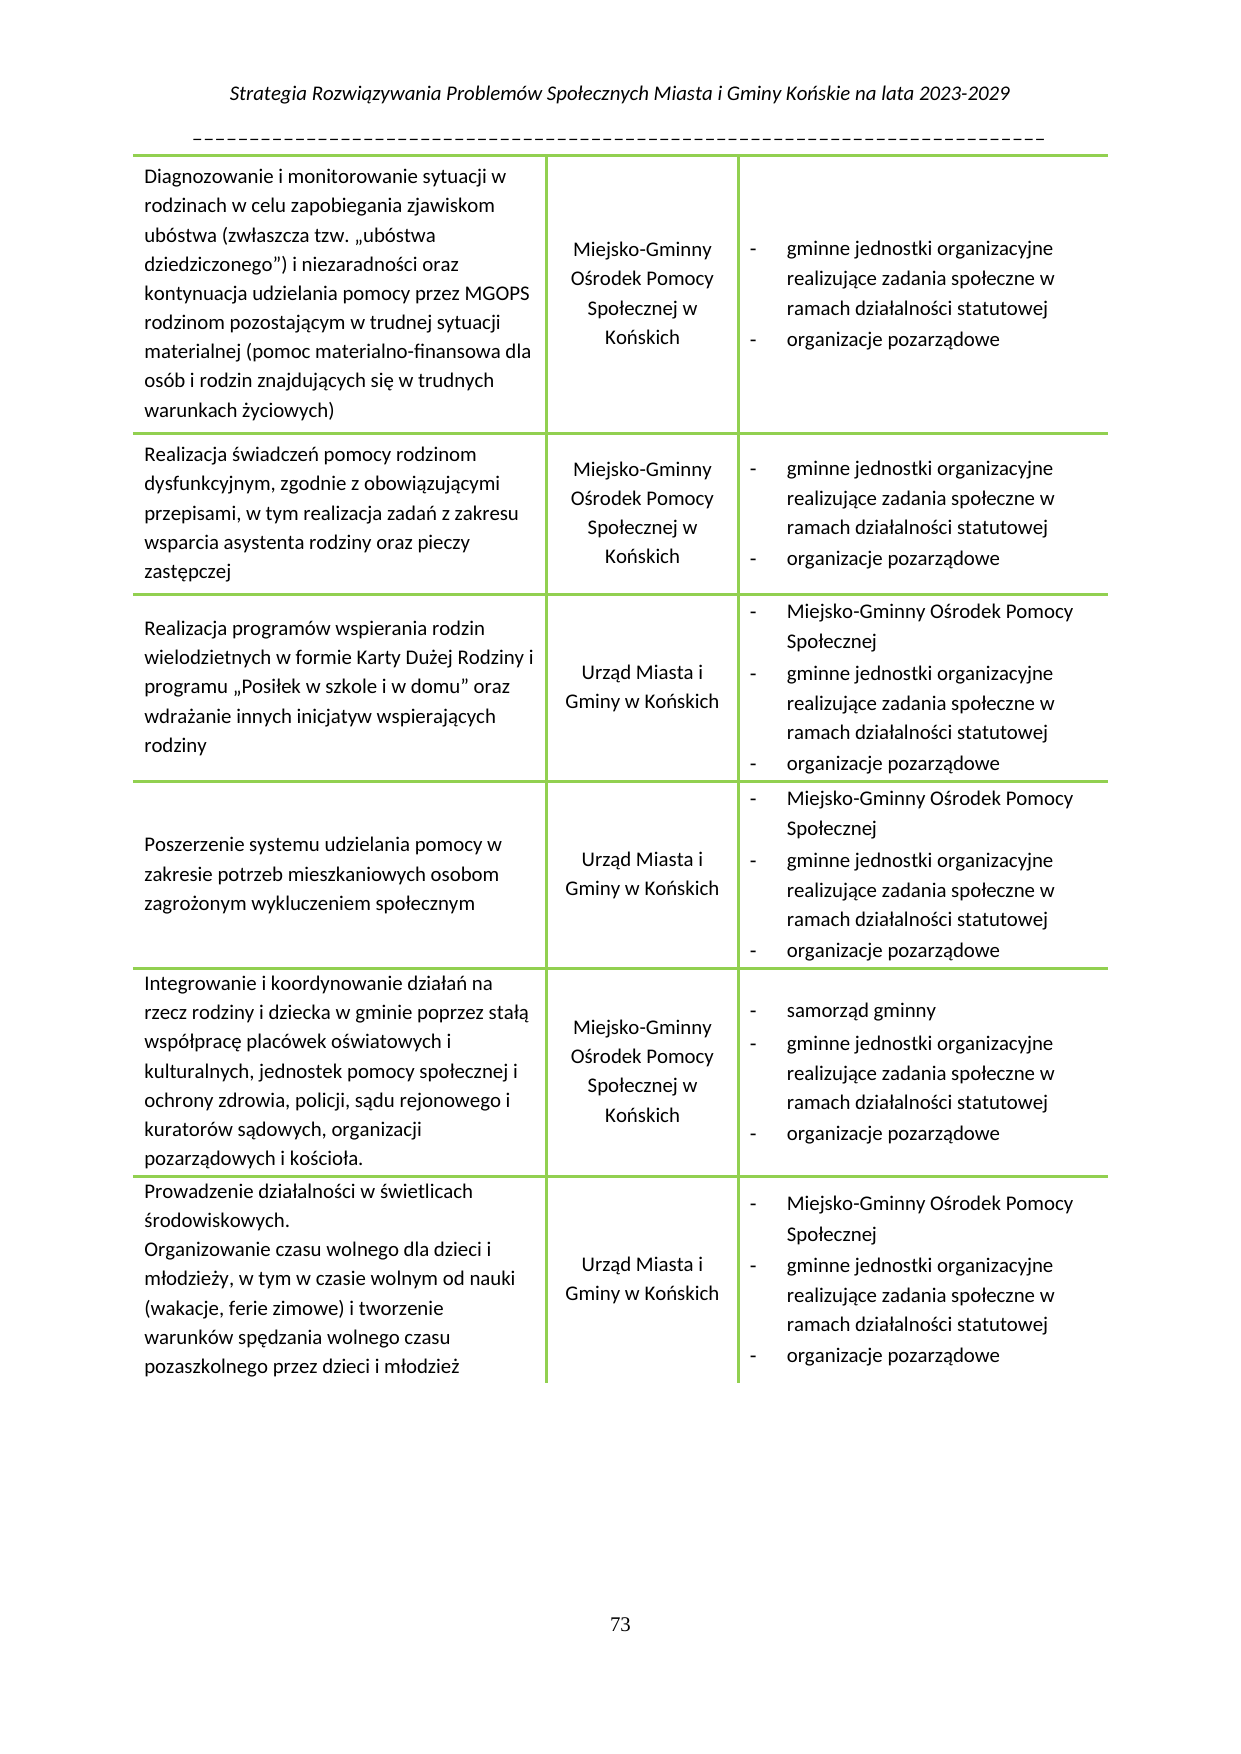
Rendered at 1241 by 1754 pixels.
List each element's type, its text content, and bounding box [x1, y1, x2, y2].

table_cell Urząd Miasta i Gminy w Końskich [548, 596, 737, 780]
table_cell Urząd Miasta i Gminy w Końskich [548, 1178, 737, 1383]
table_cell Miejsko-Gminny Ośrodek Pomocy Społecznej gminne jednostki organizacyjne realizujące zadania społeczne w ramach działalności statutowej organizacje pozarządowe [740, 596, 1107, 780]
table_cell Prowadzenie działalności w świetlicach środowiskowych. Organizowanie czasu wolnego dla dzieci i młodzieży, w tym w czasie wolnym od nauki (wakacje, ferie zimowe) i tworzenie warunków spędzania wolnego czasu pozaszkolnego przez dzieci i młodzież [133, 1178, 545, 1383]
table_cell Realizacja świadczeń pomocy rodzinom dysfunkcyjnym, zgodnie z obowiązującymi przepisami, w tym realizacja zadań z zakresu wsparcia asystenta rodziny oraz pieczy zastępczej [133, 435, 545, 593]
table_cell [740, 157, 1107, 432]
table_cell Miejsko-Gminny Ośrodek Pomocy Społecznej gminne jednostki organizacyjne realizujące zadania społeczne w ramach działalności statutowej organizacje pozarządowe [740, 783, 1107, 967]
table_cell Miejsko-Gminny Ośrodek Pomocy Społecznej w Końskich [548, 970, 737, 1175]
table_cell Miejsko-Gminny Ośrodek Pomocy Społecznej gminne jednostki organizacyjne realizujące zadania społeczne w ramach działalności statutowej organizacje pozarządowe [740, 1178, 1107, 1383]
table_cell Diagnozowanie i monitorowanie sytuacji w rodzinach w celu zapobiegania zjawiskom ubóstwa (zwłaszcza tzw. „ubóstwa dziedziczonego”) i niezaradności oraz kontynuacja udzielania pomocy przez MGOPS rodzinom pozostającym w trudnej sytuacji materialnej (pomoc materialno-finansowa dla osób i rodzin znajdujących się w trudnych warunkach życiowych) [133, 157, 545, 432]
table_cell Integrowanie i koordynowanie działań na rzecz rodziny i dziecka w gminie poprzez stałą współpracę placówek oświatowych i kulturalnych, jednostek pomocy społecznej i ochrony zdrowia, policji, sądu rejonowego i kuratorów sądowych, organizacji pozarządowych i kościoła. [133, 970, 545, 1175]
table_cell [548, 157, 737, 432]
table_cell Miejsko-Gminny Ośrodek Pomocy Społecznej w Końskich [548, 435, 737, 593]
table_cell samorząd gminny gminne jednostki organizacyjne realizujące zadania społeczne w ramach działalności statutowej organizacje pozarządowe [740, 970, 1107, 1175]
table_cell Urząd Miasta i Gminy w Końskich [548, 783, 737, 967]
table_cell Realizacja programów wspierania rodzin wielodzietnych w formie Karty Dużej Rodziny i programu „Posiłek w szkole i w domu” oraz wdrażanie innych inicjatyw wspierających rodziny [133, 596, 545, 780]
table_cell gminne jednostki organizacyjne realizujące zadania społeczne w ramach działalności statutowej organizacje pozarządowe [740, 435, 1107, 593]
table_cell Poszerzenie systemu udzielania pomocy w zakresie potrzeb mieszkaniowych osobom zagrożonym wykluczeniem społecznym [133, 783, 545, 967]
